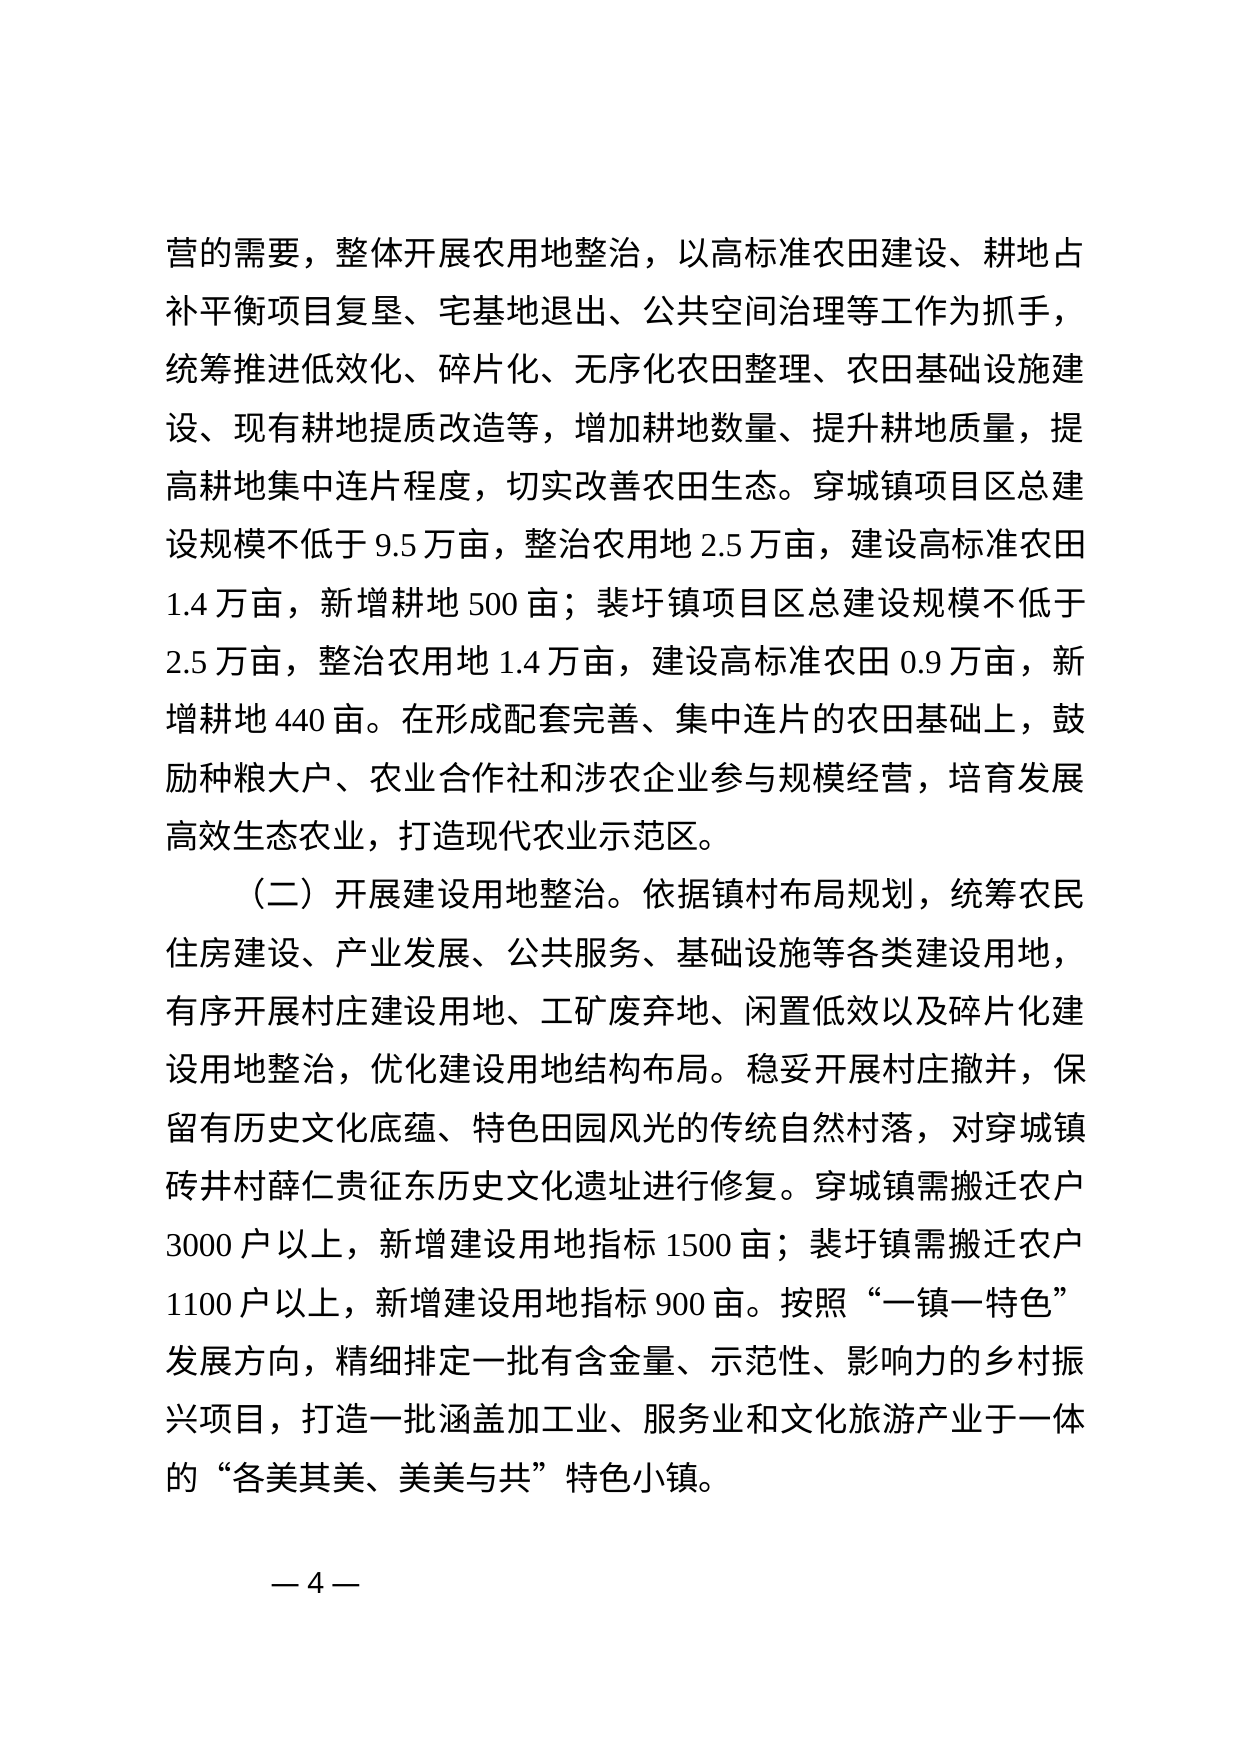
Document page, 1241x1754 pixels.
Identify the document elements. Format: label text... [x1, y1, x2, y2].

text （二）开展建设用地整治。依据镇村布局规划，统筹农民住房建设、产业发展、公共服务、基础设施等各类建设用地，有序开展村庄建设用地、工矿废弃地、闲置低效以及碎片化建设用地整治，优化建设用地结构布局。稳妥开展村庄撤并，保留有历史文化底蕴、特色田园风光的传统自然村落，对穿城镇砖井村薛仁贵征东历史文化遗址进行修复。穿城镇需搬迁农户3000户以上，新增建设用地指标1500亩；裴圩镇需搬迁农户1100户以上，新增建设用地指标900亩。按照“一镇一特色”发展方向，精细排定一批有含金量、示范性、影响力的乡村振兴项目，打造一批涵盖加工业、服务业和文化旅游产业于一体的“各美其美、美美与共”特色小镇。 [165, 860, 1087, 1502]
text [165, 218, 1087, 860]
